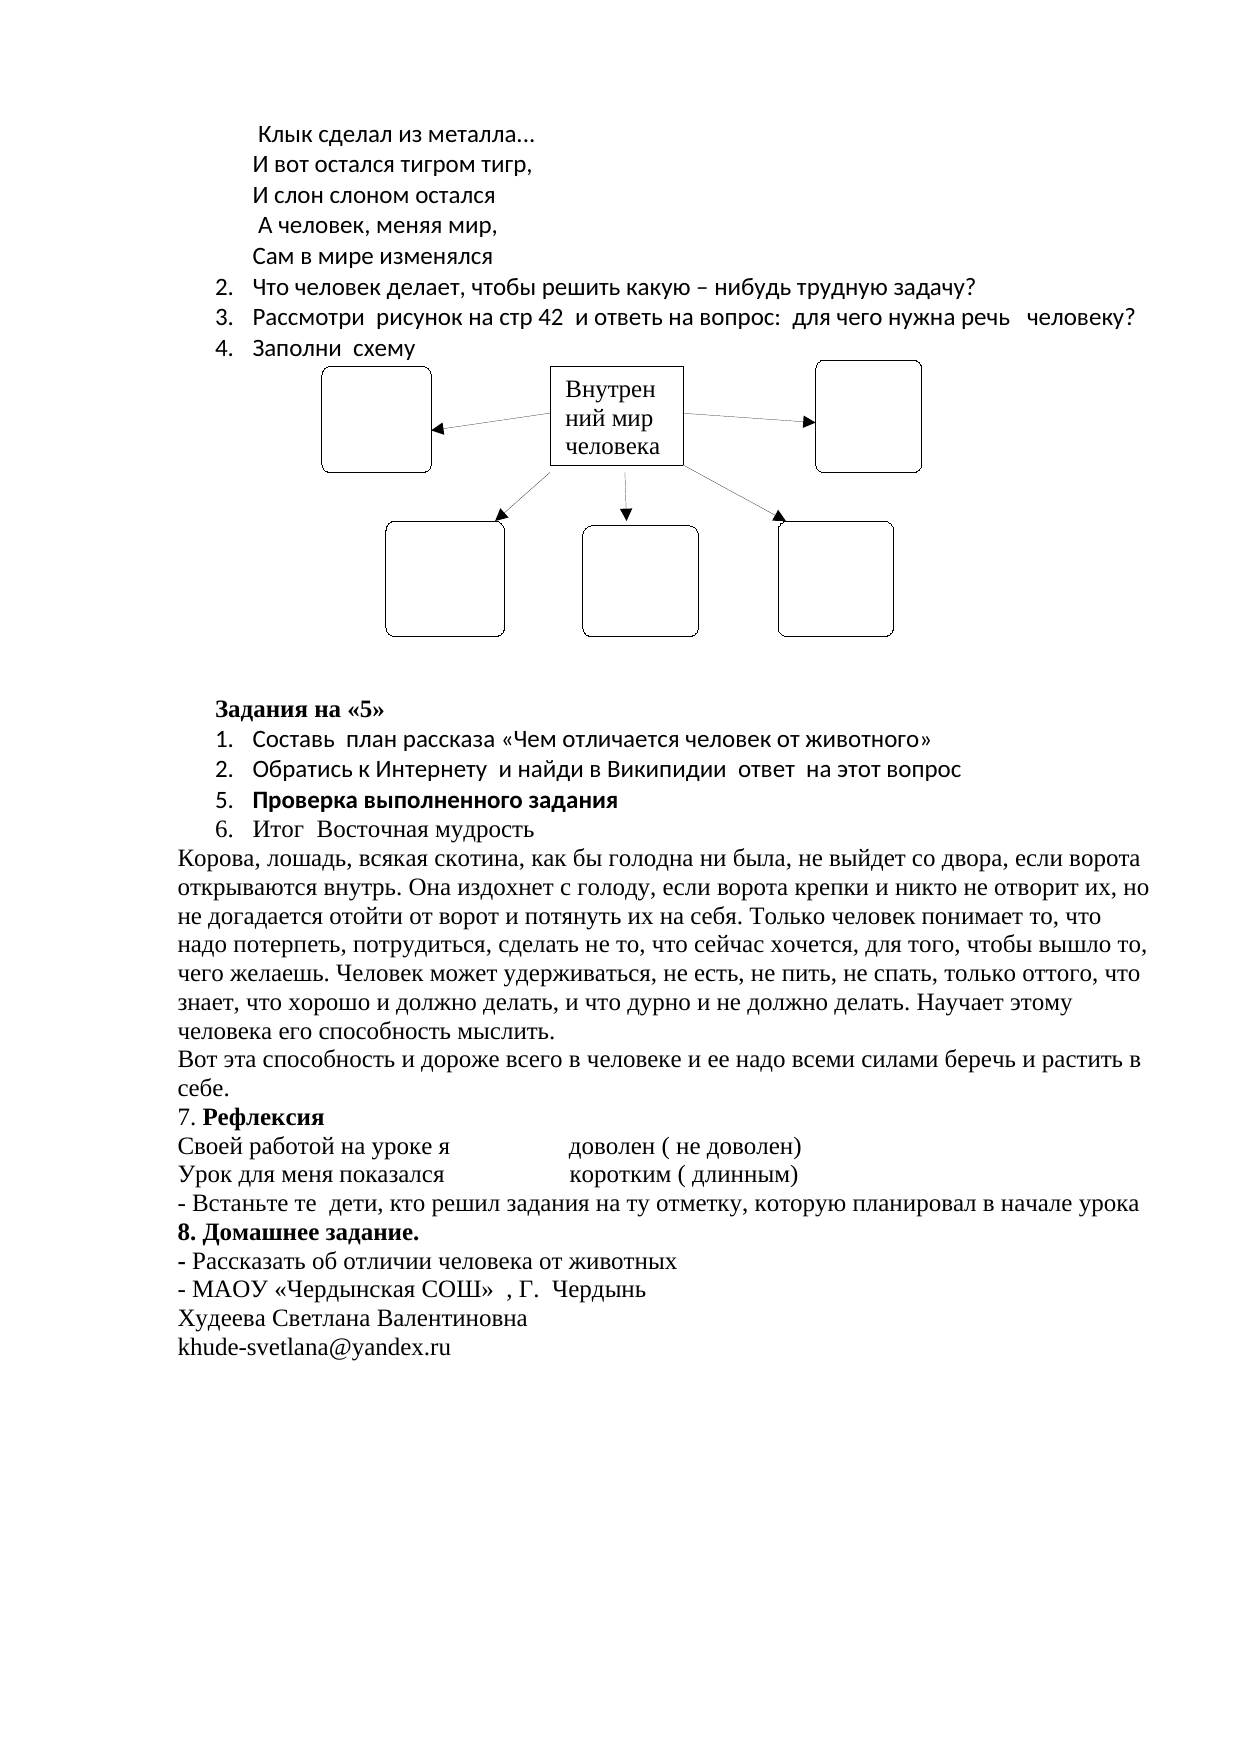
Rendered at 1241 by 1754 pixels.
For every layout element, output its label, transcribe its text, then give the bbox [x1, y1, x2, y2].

list Обратись к Интернету и найди в Википидии ответ на этот вопрос [215, 753, 1152, 784]
text - МАОУ «Чердынская СОШ» , Г. Чердынь [177, 1274, 1152, 1303]
text Задания на «5» [215, 694, 1152, 723]
text Своей работой на уроке я доволен ( не доволен) Урок для меня показался коротким ( длинным) [177, 1131, 1152, 1188]
list Проверка выполненного задания [215, 784, 1152, 814]
list Итог Восточная мудрость [215, 814, 1152, 843]
list Составь план рассказа «Чем отличается человек от животного» [215, 723, 1152, 753]
text Вот эта способность и дороже всего в человеке и ее надо всеми силами беречь и растить в себе. [177, 1044, 1152, 1102]
list И слон слоном остался [252, 179, 1152, 210]
text Корова, лошадь, всякая скотина, как бы голодна ни была, не выйдет со двора, если ворота открываются внутрь. Она издохнет с голоду, если ворота крепки и никто не отворит их, но не догадается отойти от ворот и потянуть их на себя. Только человек понимает то, что надо потерпеть, потрудиться, сделать не то, что сейчас хочется, для того, чтобы вышло то, чего желаешь. Человек может удерживаться, не есть, не пить, не спать, только оттого, что знает, что хорошо и должно делать, и что дурно и не должно делать. Научает этому человека его способность мыслить. [177, 843, 1152, 1044]
text - Встаньте те дети, кто решил задания на ту отметку, которую планировал в начале урока [177, 1188, 1152, 1217]
text Худеева Светлана Валентиновна [177, 1303, 1152, 1332]
text 8. Домашнее задание. [177, 1217, 1152, 1246]
text 7. Рефлексия [177, 1102, 1152, 1131]
text - Рассказать об отличии человека от животных [177, 1246, 1152, 1274]
list Сам в мире изменялся [252, 240, 1152, 271]
list Заполни схему [215, 332, 1152, 362]
list Клык сделал из металла... И вот остался тигром тигр, [252, 118, 1152, 179]
list Что человек делает, чтобы решить какую – нибудь трудную задачу? [215, 271, 1152, 301]
text khude-svetlana@yandex.ru [177, 1332, 1152, 1361]
list А человек, меняя мир, [252, 210, 1152, 240]
list Рассмотри рисунок на стр 42 и ответь на вопрос: для чего нужна речь человеку? [215, 301, 1152, 332]
